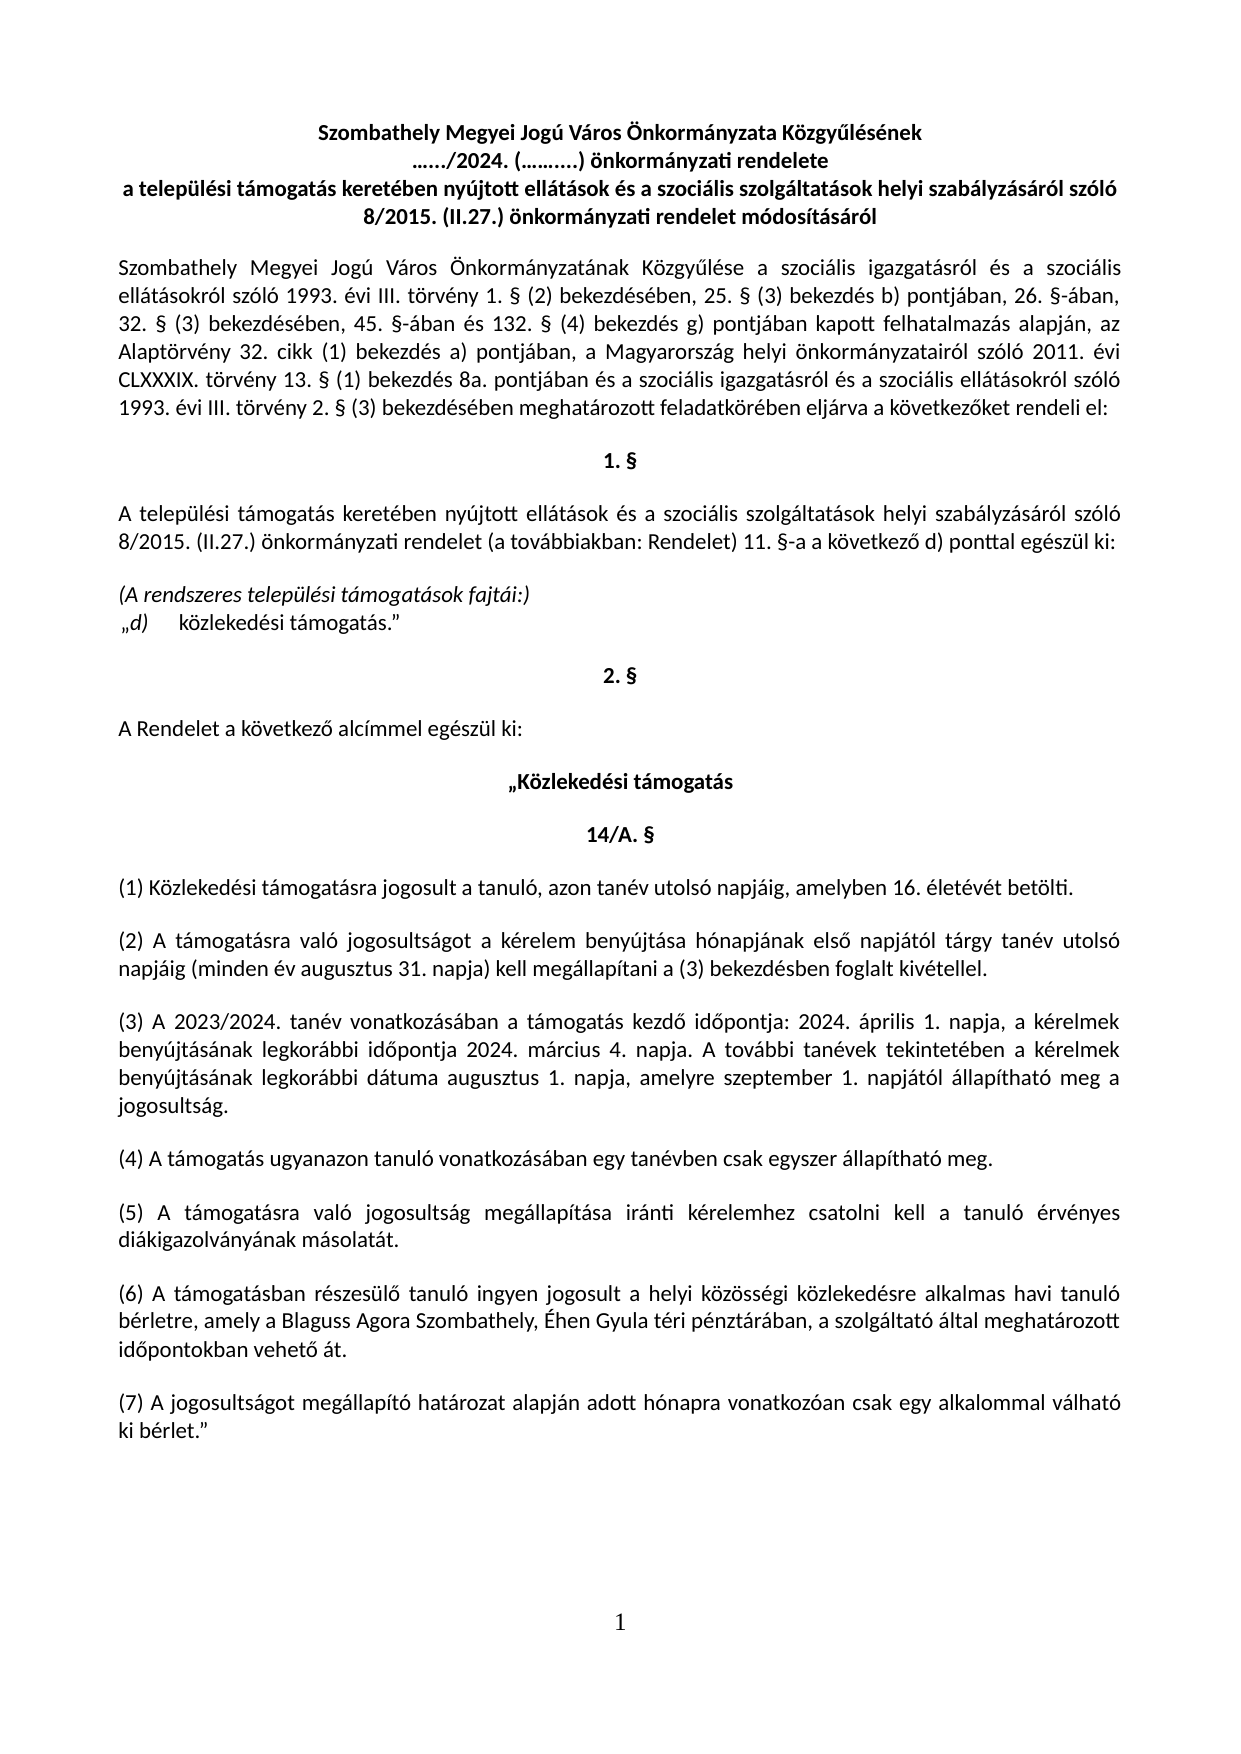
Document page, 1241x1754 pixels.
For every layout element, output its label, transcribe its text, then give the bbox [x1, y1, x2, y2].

text (6) A támogatásban részesülő tanuló ingyen jogosult a helyi közösségi közlekedésre alkalmas havi tanuló bérletre, amely a Blaguss Agora Szombathely, Éhen Gyula téri pénztárában, a szolgáltató által meghatározott időpontokban vehető át. [118, 1279, 1122, 1363]
text (A rendszeres települési támogatások fajtái:) [118, 580, 1122, 608]
text „Közlekedési támogatás [118, 767, 1122, 795]
text 1. § [118, 446, 1122, 474]
text a települési támogatás keretében nyújtott ellátások és a szociális szolgáltatások helyi szabályzásáról szóló 8/2015. (II.27.) önkormányzati rendelet módosításáról [118, 174, 1122, 230]
text (2) A támogatásra való jogosultságot a kérelem benyújtása hónapjának első napjától tárgy tanév utolsó napjáig (minden év augusztus 31. napja) kell megállapítani a (3) bekezdésben foglalt kivétellel. [118, 926, 1122, 982]
text A települési támogatás keretében nyújtott ellátások és a szociális szolgáltatások helyi szabályzásáról szóló 8/2015. (II.27.) önkormányzati rendelet (a továbbiakban: Rendelet) 11. §-a a következő d) ponttal egészül ki: [118, 499, 1122, 555]
text (5) A támogatásra való jogosultság megállapítása iránti kérelemhez csatolni kell a tanuló érvényes diákigazolványának másolatát. [118, 1198, 1122, 1254]
text „d) közlekedési támogatás.” [120, 608, 1122, 636]
text 14/A. § [118, 820, 1122, 848]
text 2. § [118, 661, 1122, 689]
text (7) A jogosultságot megállapító határozat alapján adott hónapra vonatkozóan csak egy alkalommal válható ki bérlet.” [118, 1388, 1122, 1444]
text (1) Közlekedési támogatásra jogosult a tanuló, azon tanév utolsó napjáig, amelyben 16. életévét betölti. [118, 873, 1122, 901]
text (4) A támogatás ugyanazon tanuló vonatkozásában egy tanévben csak egyszer állapítható meg. [118, 1144, 1122, 1173]
text Szombathely Megyei Jogú Város Önkormányzata Közgyűlésének [118, 118, 1122, 146]
text A Rendelet a következő alcímmel egészül ki: [118, 714, 1122, 742]
text ….../2024. (……....) önkormányzati rendelete [118, 146, 1122, 174]
text Szombathely Megyei Jogú Város Önkormányzatának Közgyűlése a szociális igazgatásról és a szociális ellátásokról szóló 1993. évi III. törvény 1. § (2) bekezdésében, 25. § (3) bekezdés b) pontjában, 26. §-ában, 32. § (3) bekezdésében, 45. §-ában és 132. § (4) bekezdés g) pontjában kapott felhatalmazás alapján, az Alaptörvény 32. cikk (1) bekezdés a) pontjában, a Magyarország helyi önkormányzatairól szóló 2011. évi CLXXXIX. törvény 13. § (1) bekezdés 8a. pontjában és a szociális igazgatásról és a szociális ellátásokról szóló 1993. évi III. törvény 2. § (3) bekezdésében meghatározott feladatkörében eljárva a következőket rendeli el: [118, 253, 1122, 421]
text (3) A 2023/2024. tanév vonatkozásában a támogatás kezdő időpontja: 2024. április 1. napja, a kérelmek benyújtásának legkorábbi időpontja 2024. március 4. napja. A további tanévek tekintetében a kérelmek benyújtásának legkorábbi dátuma augusztus 1. napja, amelyre szeptember 1. napjától állapítható meg a jogosultság. [118, 1007, 1122, 1119]
